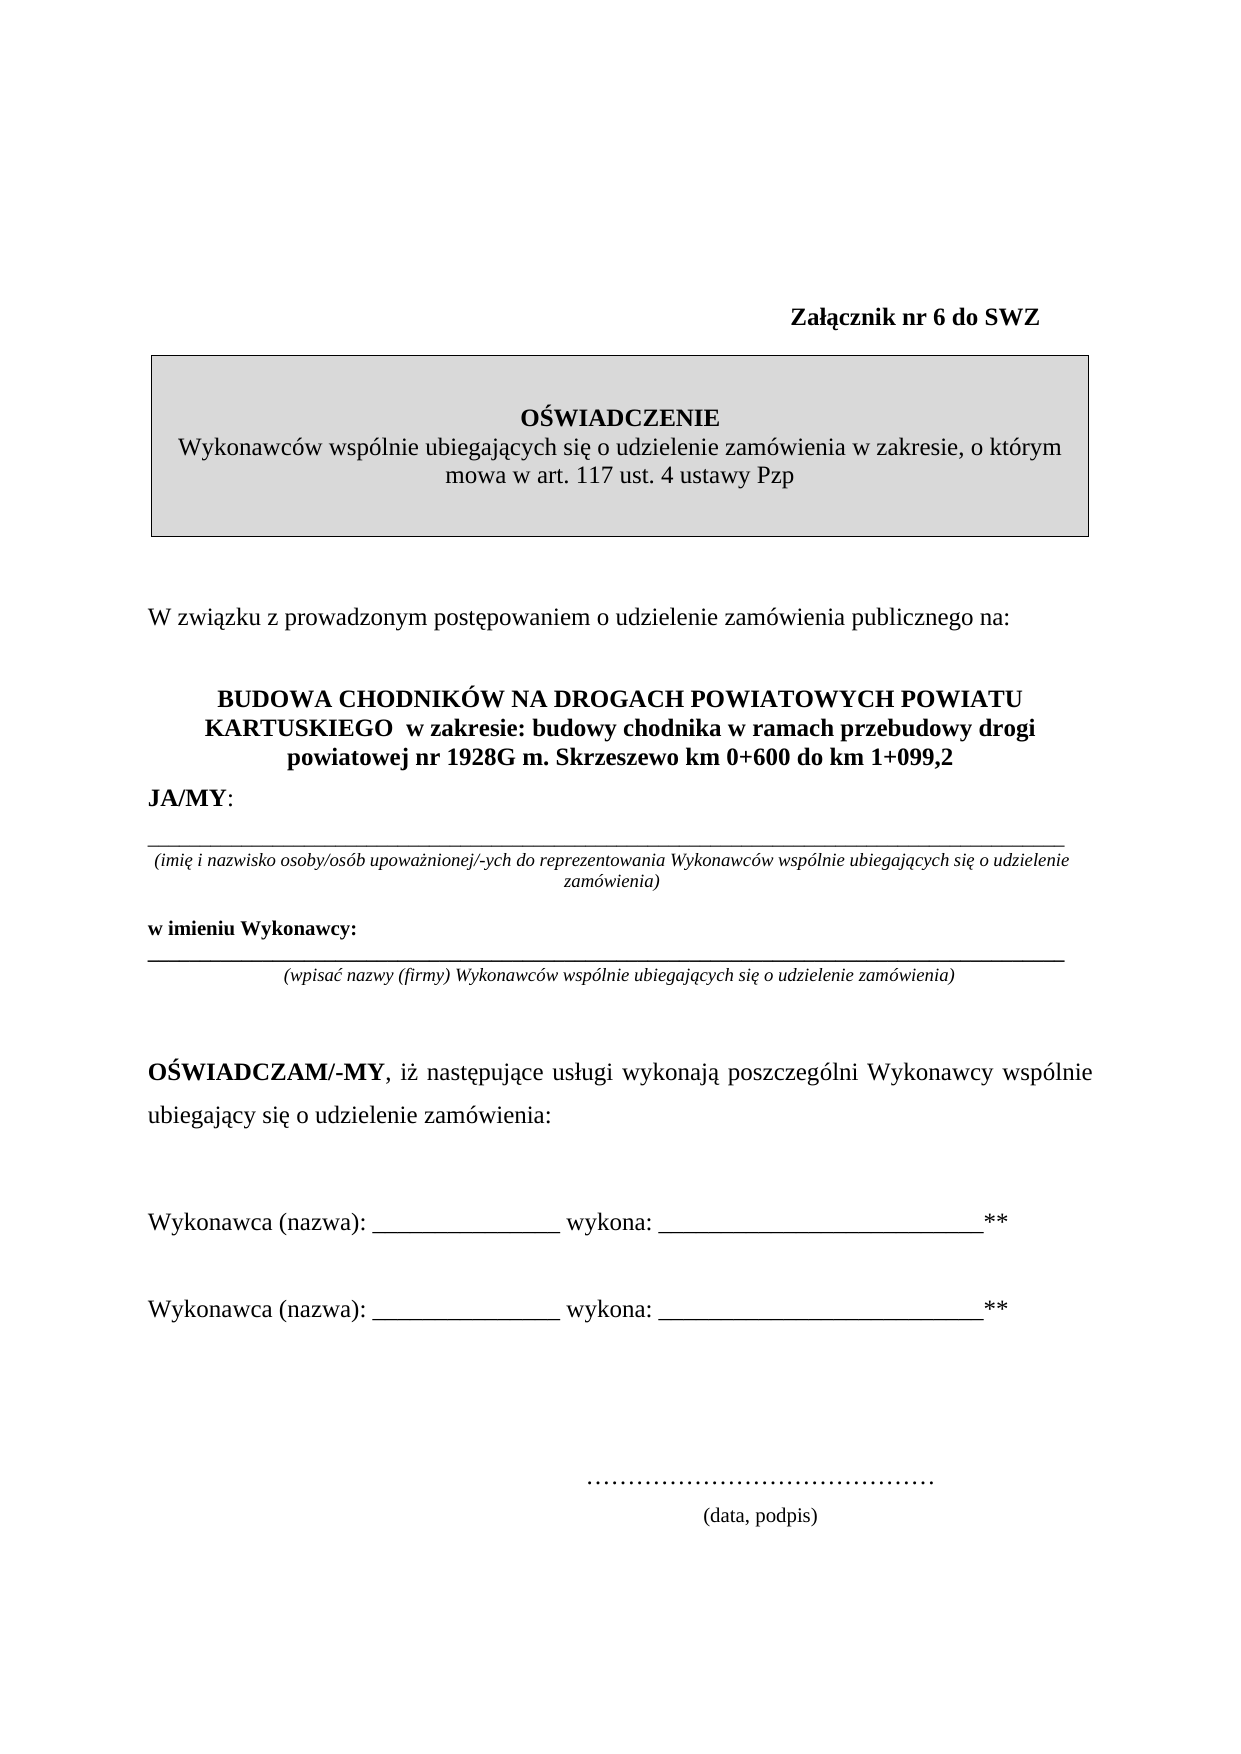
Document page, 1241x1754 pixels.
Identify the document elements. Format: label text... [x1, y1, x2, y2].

text ________________________________________________________________________________________ [148, 940, 1093, 964]
text ________________________________________________________________________________________ [148, 824, 1093, 849]
text JA/MY: [148, 783, 1093, 812]
text W związku z prowadzonym postępowaniem o udzielenie zamówienia publicznego na: [148, 602, 1093, 631]
table_header OŚWIADCZENIE Wykonawców wspólnie ubiegających się o udzielenie zamówienia w zakresie, o którym mowa w art. 117 ust. 4 ustawy Pzp [152, 356, 1088, 536]
text BUDOWA CHODNIKÓW NA DROGACH POWIATOWYCH POWIATU KARTUSKIEGO w zakresie: budowy chodnika w ramach przebudowy drogi powiatowej nr 1928G m. Skrzeszewo km 0+600 do km 1+099,2 [148, 684, 1093, 771]
text (imię i nazwisko osoby/osób upoważnionej/-ych do reprezentowania Wykonawców wspólnie ubiegających się o udzielenie zamówienia) [148, 849, 1078, 892]
text OŚWIADCZAM/-MY, iż następujące usługi wykonają poszczególni Wykonawcy wspólnie ubiegający się o udzielenie zamówienia: [148, 1057, 1093, 1129]
text w imieniu Wykonawcy: [148, 916, 1093, 940]
text …………………………………… [428, 1461, 1093, 1490]
text Załącznik nr 6 do SWZ [664, 302, 1093, 331]
text Wykonawca (nazwa): _______________ wykona: __________________________** [148, 1207, 1093, 1236]
text (data, podpis) [428, 1503, 1093, 1527]
text (wpisać nazwy (firmy) Wykonawców wspólnie ubiegających się o udzielenie zamówienia) [148, 964, 1093, 986]
text Wykonawca (nazwa): _______________ wykona: __________________________** [148, 1294, 1093, 1322]
